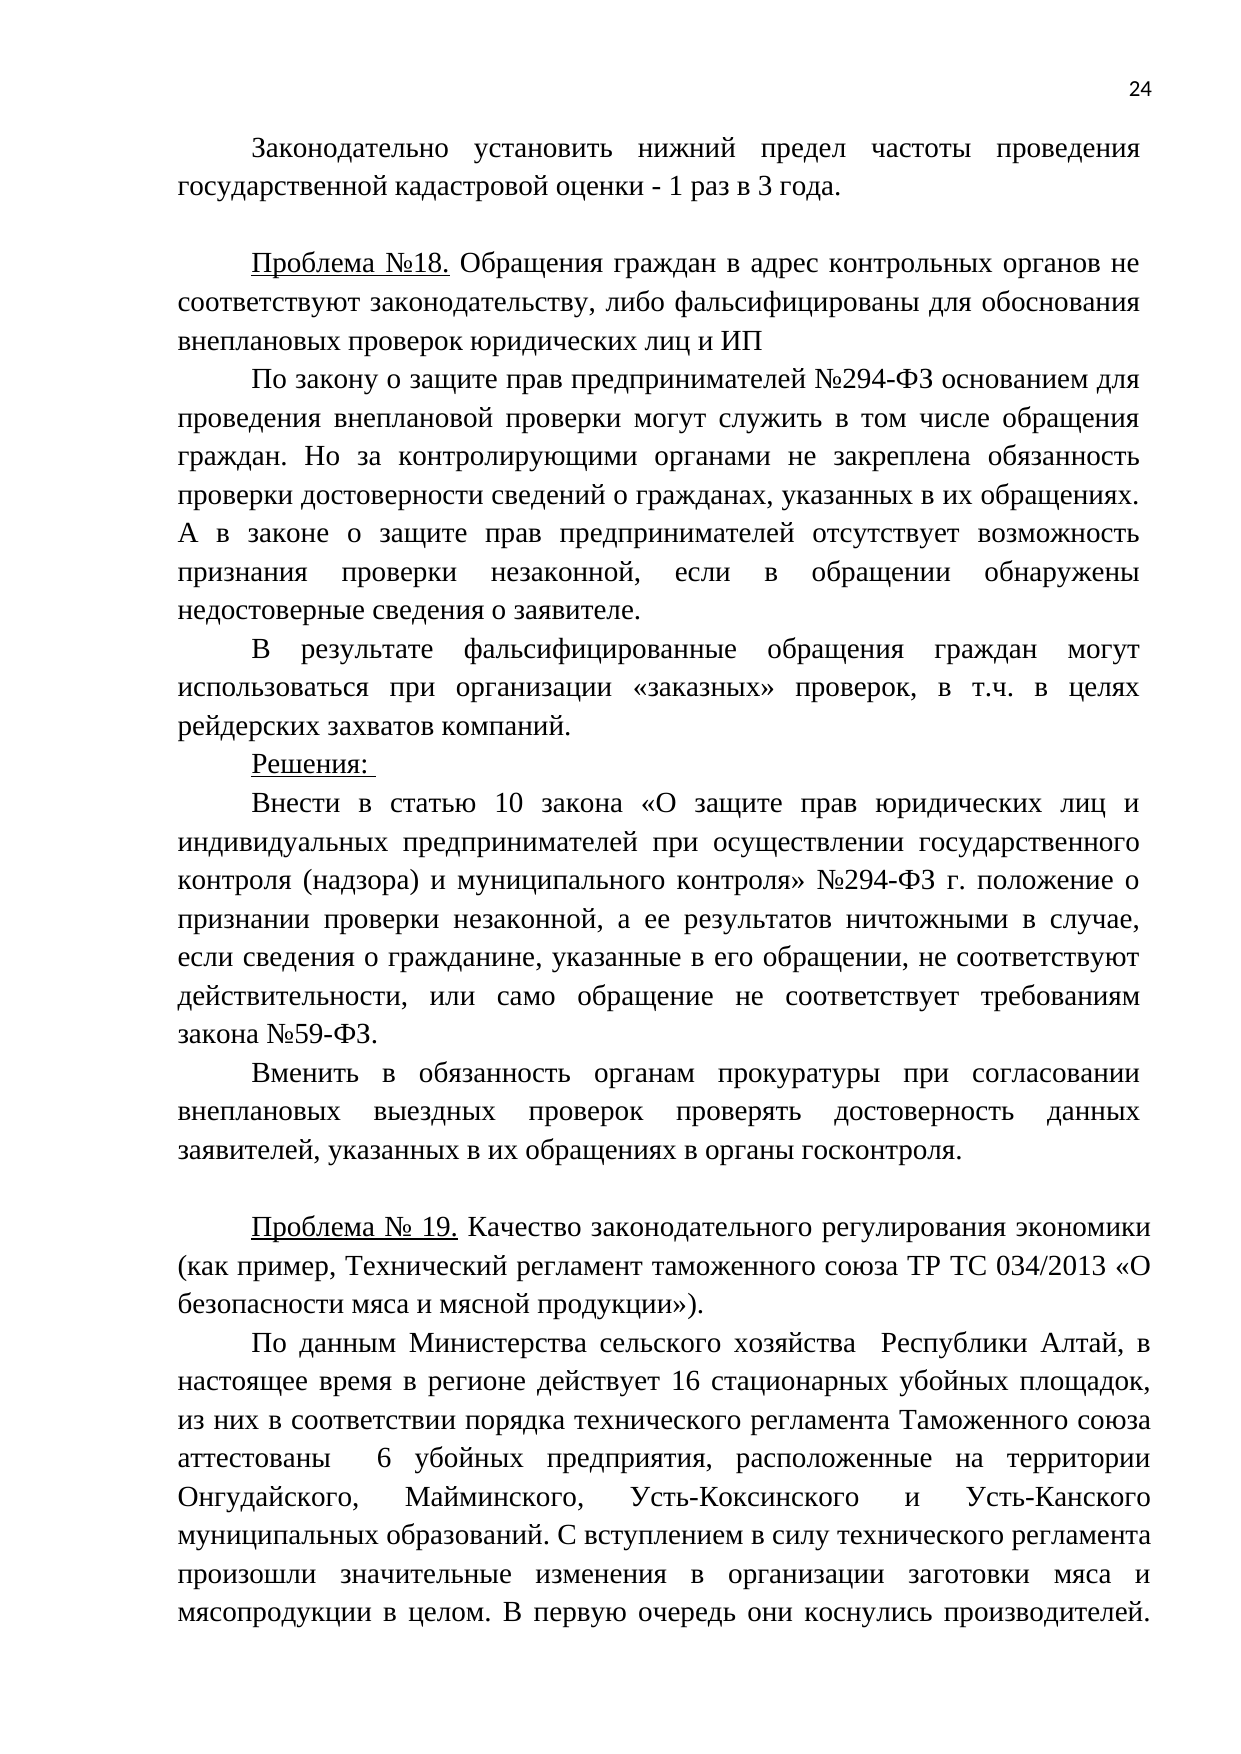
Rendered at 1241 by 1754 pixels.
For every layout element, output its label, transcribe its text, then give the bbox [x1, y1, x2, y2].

text Проблема №18. Обращения граждан в адрес контрольных органов не соответствуют законодательству, либо фальсифицированы для обоснования внеплановых проверок юридических лиц и ИП [177, 246, 1141, 356]
text Вменить в обязанность органам прокуратуры при согласовании внеплановых выездных проверок проверять достоверность данных заявителей, указанных в их обращениях в органы госконтроля. [177, 1055, 1141, 1166]
text Проблема № 19. Качество законодательного регулирования экономики (как пример, Технический регламент таможенного союза ТР ТС 034/2013 «О безопасности мяса и мясной продукции»). [177, 1209, 1152, 1320]
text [177, 1325, 1152, 1628]
text Решения: [177, 747, 1141, 780]
text Законодательно установить нижний предел частоты проведения государственной кадастровой оценки - 1 раз в 3 года. [177, 130, 1141, 202]
text Внести в статью 10 закона «О защите прав юридических лиц и индивидуальных предпринимателей при осуществлении государственного контроля (надзора) и муниципального контроля» №294-ФЗ г. положение о признании проверки незаконной, а ее результатов ничтожными в случае, если сведения о гражданине, указанные в его обращении, не соответствуют действительности, или само обращение не соответствует требованиям закона №59-ФЗ. [177, 785, 1141, 1050]
text По закону о защите прав предпринимателей №294-ФЗ основанием для проведения внеплановой проверки могут служить в том числе обращения граждан. Но за контролирующими органами не закреплена обязанность проверки достоверности сведений о гражданах, указанных в их обращениях. А в законе о защите прав предпринимателей отсутствует возможность признания проверки незаконной, если в обращении обнаружены недостоверные сведения о заявителе. [177, 361, 1141, 626]
text В результате фальсифицированные обращения граждан могут использоваться при организации «заказных» проверок, в т.ч. в целях рейдерских захватов компаний. [177, 631, 1141, 742]
